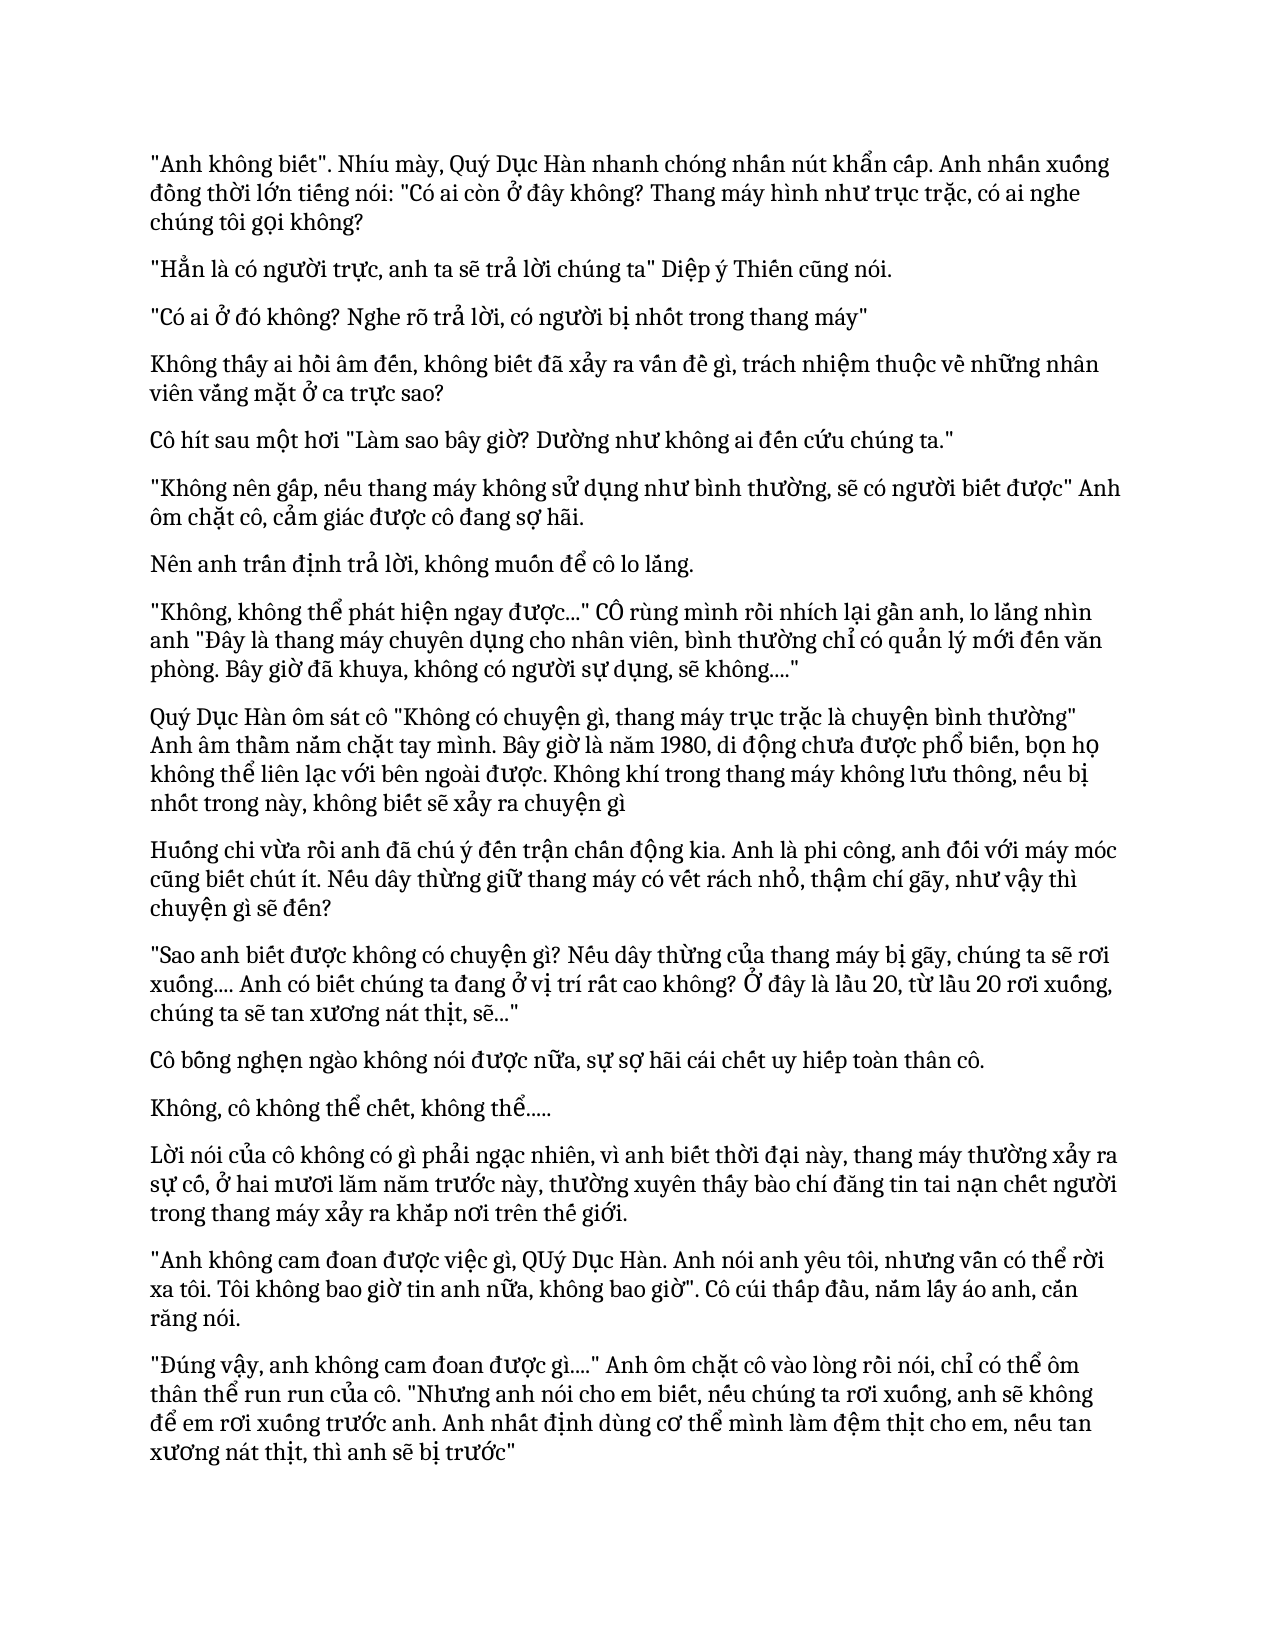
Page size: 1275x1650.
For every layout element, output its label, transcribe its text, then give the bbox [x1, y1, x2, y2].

text Lời nói của cô không có gì phải ngạc nhiên, vì anh biết thời đại này, thang máy thường xảy ra sự cố, ở hai mươi lăm năm trước này, thường xuyên thấy bào chí đăng tin tai nạn chết người trong thang máy xảy ra khắp nơi trên thế giới. [150, 1141, 1125, 1227]
text Không thấy ai hồi âm đến, không biết đã xảy ra vấn đề gì, trách nhiệm thuộc về những nhân viên vắng mặt ở ca trực sao? [150, 350, 1125, 407]
text "Không, không thể phát hiện ngay được..." CÔ rùng mình rồi nhích lại gần anh, lo lắng nhìn anh "Đây là thang máy chuyên dụng cho nhân viên, bình thường chỉ có quản lý mới đến văn phòng. Bây giờ đã khuya, không có người sự dụng, sẽ không...." [150, 597, 1125, 684]
text "Anh không biết". Nhíu mày, Quý Dục Hàn nhanh chóng nhấn nút khẩn cấp. Anh nhấn xuống đồng thời lớn tiếng nói: "Có ai còn ở đây không? Thang máy hình như trục trặc, có ai nghe chúng tôi gọi không? [150, 150, 1125, 236]
text Nên anh trấn định trả lời, không muốn để cô lo lắng. [150, 550, 1125, 579]
text "Đúng vậy, anh không cam đoan được gì...." Anh ôm chặt cô vào lòng rồi nói, chỉ có thể ôm thân thể run run của cô. "Nhưng anh nói cho em biết, nếu chúng ta rơi xuống, anh sẽ không để em rơi xuống trước anh. Anh nhất định dùng cơ thể mình làm đệm thịt cho em, nếu tan xương nát thịt, thì anh sẽ bị trước" [150, 1351, 1125, 1466]
text Quý Dục Hàn ôm sát cô "Không có chuyện gì, thang máy trục trặc là chuyện bình thường" Anh âm thầm nắm chặt tay mình. Bây giờ là năm 1980, di động chưa được phổ biến, bọn họ không thể liên lạc với bên ngoài được. Không khí trong thang máy không lưu thông, nếu bị nhốt trong này, không biết sẽ xảy ra chuyện gì [150, 702, 1125, 817]
text Huống chi vừa rồi anh đã chú ý đến trận chấn động kia. Anh là phi công, anh đối với máy móc cũng biết chút ít. Nếu dây thừng giữ thang máy có vết rách nhỏ, thậm chí gãy, như vậy thì chuyện gì sẽ đến? [150, 836, 1125, 922]
text "Sao anh biết được không có chuyện gì? Nếu dây thừng của thang máy bị gãy, chúng ta sẽ rơi xuống.... Anh có biết chúng ta đang ở vị trí rất cao không? Ở đây là lầu 20, từ lầu 20 rơi xuống, chúng ta sẽ tan xương nát thịt, sẽ..." [150, 941, 1125, 1027]
text "Có ai ở đó không? Nghe rõ trả lời, có người bị nhốt trong thang máy" [150, 302, 1125, 331]
text Cô hít sau một hơi "Làm sao bây giờ? Dường như không ai đến cứu chúng ta." [150, 426, 1125, 455]
text "Hẳn là có người trực, anh ta sẽ trả lời chúng ta" Diệp ý Thiến cũng nói. [150, 255, 1125, 284]
text "Không nên gấp, nếu thang máy không sử dụng như bình thường, sẽ có người biết được" Anh ôm chặt cô, cảm giác được cô đang sợ hãi. [150, 474, 1125, 531]
text "Anh không cam đoan được việc gì, QUý Dục Hàn. Anh nói anh yêu tôi, nhưng vẫn có thể rời xa tôi. Tôi không bao giờ tin anh nữa, không bao giờ". Cô cúi thấp đầu, nắm lấy áo anh, cắn răng nói. [150, 1246, 1125, 1332]
text Cô bỗng nghẹn ngào không nói được nữa, sự sợ hãi cái chết uy hiếp toàn thân cô. [150, 1046, 1125, 1075]
text Không, cô không thể chết, không thể..... [150, 1094, 1125, 1122]
